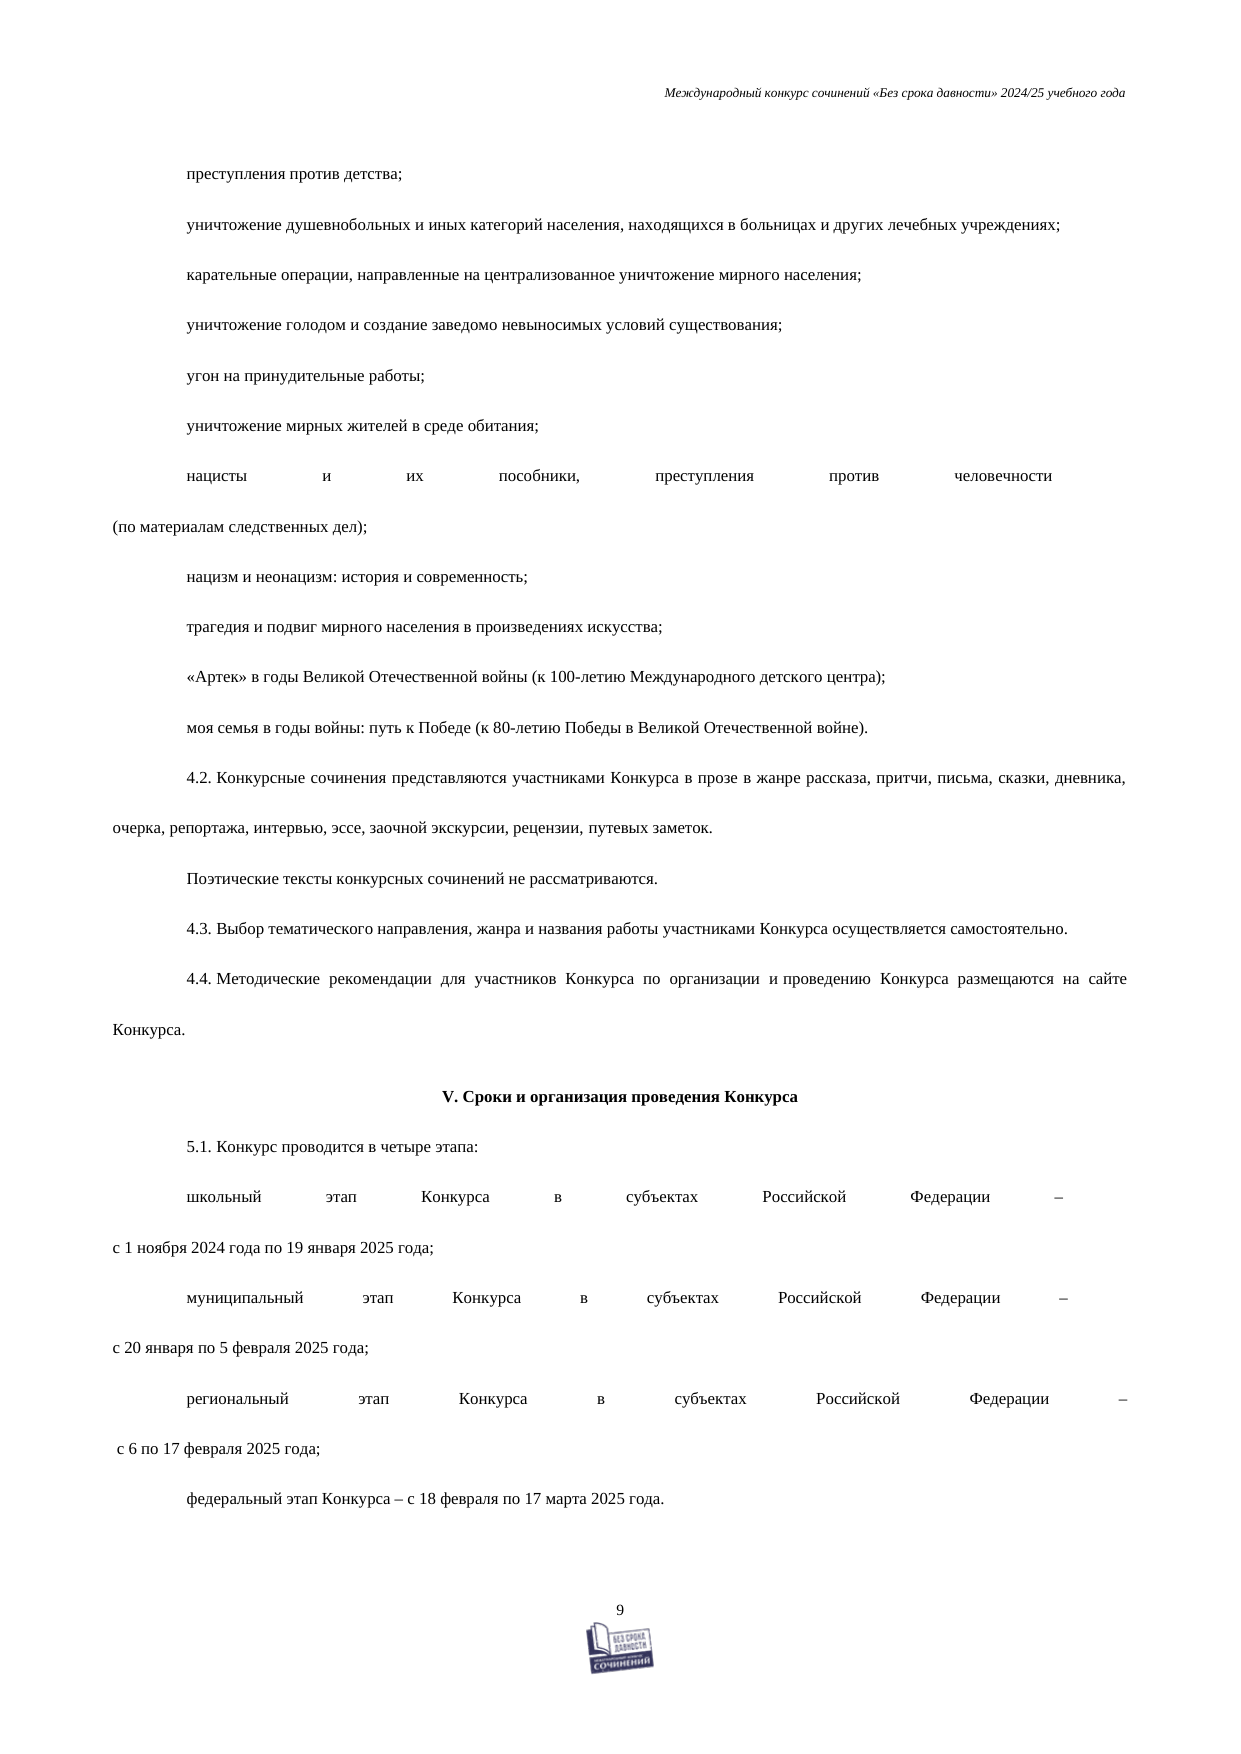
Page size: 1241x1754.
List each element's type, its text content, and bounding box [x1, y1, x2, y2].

picture [572, 1619, 668, 1681]
text 4.3. Выбор тематического направления, жанра и названия работы участниками Конкурса осуществляется самостоятельно. [112, 905, 1128, 938]
text региональный этап Конкурса в субъектах Российской Федерации ‒ с 6 по 17 февраля 2025 года; [112, 1374, 1128, 1458]
text преступления против детства; [112, 150, 1128, 183]
text трагедия и подвиг мирного населения в произведениях искусства; [112, 603, 1128, 636]
text карательные операции, направленные на централизованное уничтожение мирного населения; [112, 251, 1128, 284]
text муниципальный этап Конкурса в субъектах Российской Федерации ‒ с 20 января по 5 февраля 2025 года; [112, 1274, 1128, 1357]
text уничтожение голодом и создание заведомо невыносимых условий существования; [112, 301, 1128, 334]
text 4.2. Конкурсные сочинения представляются участниками Конкурса в прозе в жанре рассказа, притчи, письма, сказки, дневника, очерка, репортажа, интервью, эссе, заочной экскурсии, рецензии, путевых заметок. [112, 754, 1128, 838]
text школьный этап Конкурса в субъектах Российской Федерации ‒ с 1 ноября 2024 года по 19 января 2025 года; [112, 1173, 1128, 1257]
text 5.1. Конкурс проводится в четыре этапа: [112, 1123, 1128, 1156]
text нацисты и их пособники, преступления против человечности (по материалам следственных дел); [112, 452, 1128, 536]
text V. Сроки и организация проведения Конкурса [112, 1072, 1128, 1106]
text «Артек» в годы Великой Отечественной войны (к 100-летию Международного детского центра); [112, 653, 1128, 687]
text Поэтические тексты конкурсных сочинений не рассматриваются. [112, 854, 1128, 888]
text уничтожение душевнобольных и иных категорий населения, находящихся в больницах и других лечебных учреждениях; [112, 200, 1128, 234]
text федеральный этап Конкурса ‒ с 18 февраля по 17 марта 2025 года. [112, 1475, 1128, 1508]
text 4.4. Методические рекомендации для участников Конкурса по организации и проведению Конкурса размещаются на сайте Конкурса. [112, 955, 1128, 1039]
text уничтожение мирных жителей в среде обитания; [112, 402, 1128, 435]
text нацизм и неонацизм: история и современность; [112, 552, 1128, 586]
text угон на принудительные работы; [112, 351, 1128, 385]
text моя семья в годы войны: путь к Победе (к 80-летию Победы в Великой Отечественной войне). [112, 703, 1128, 737]
